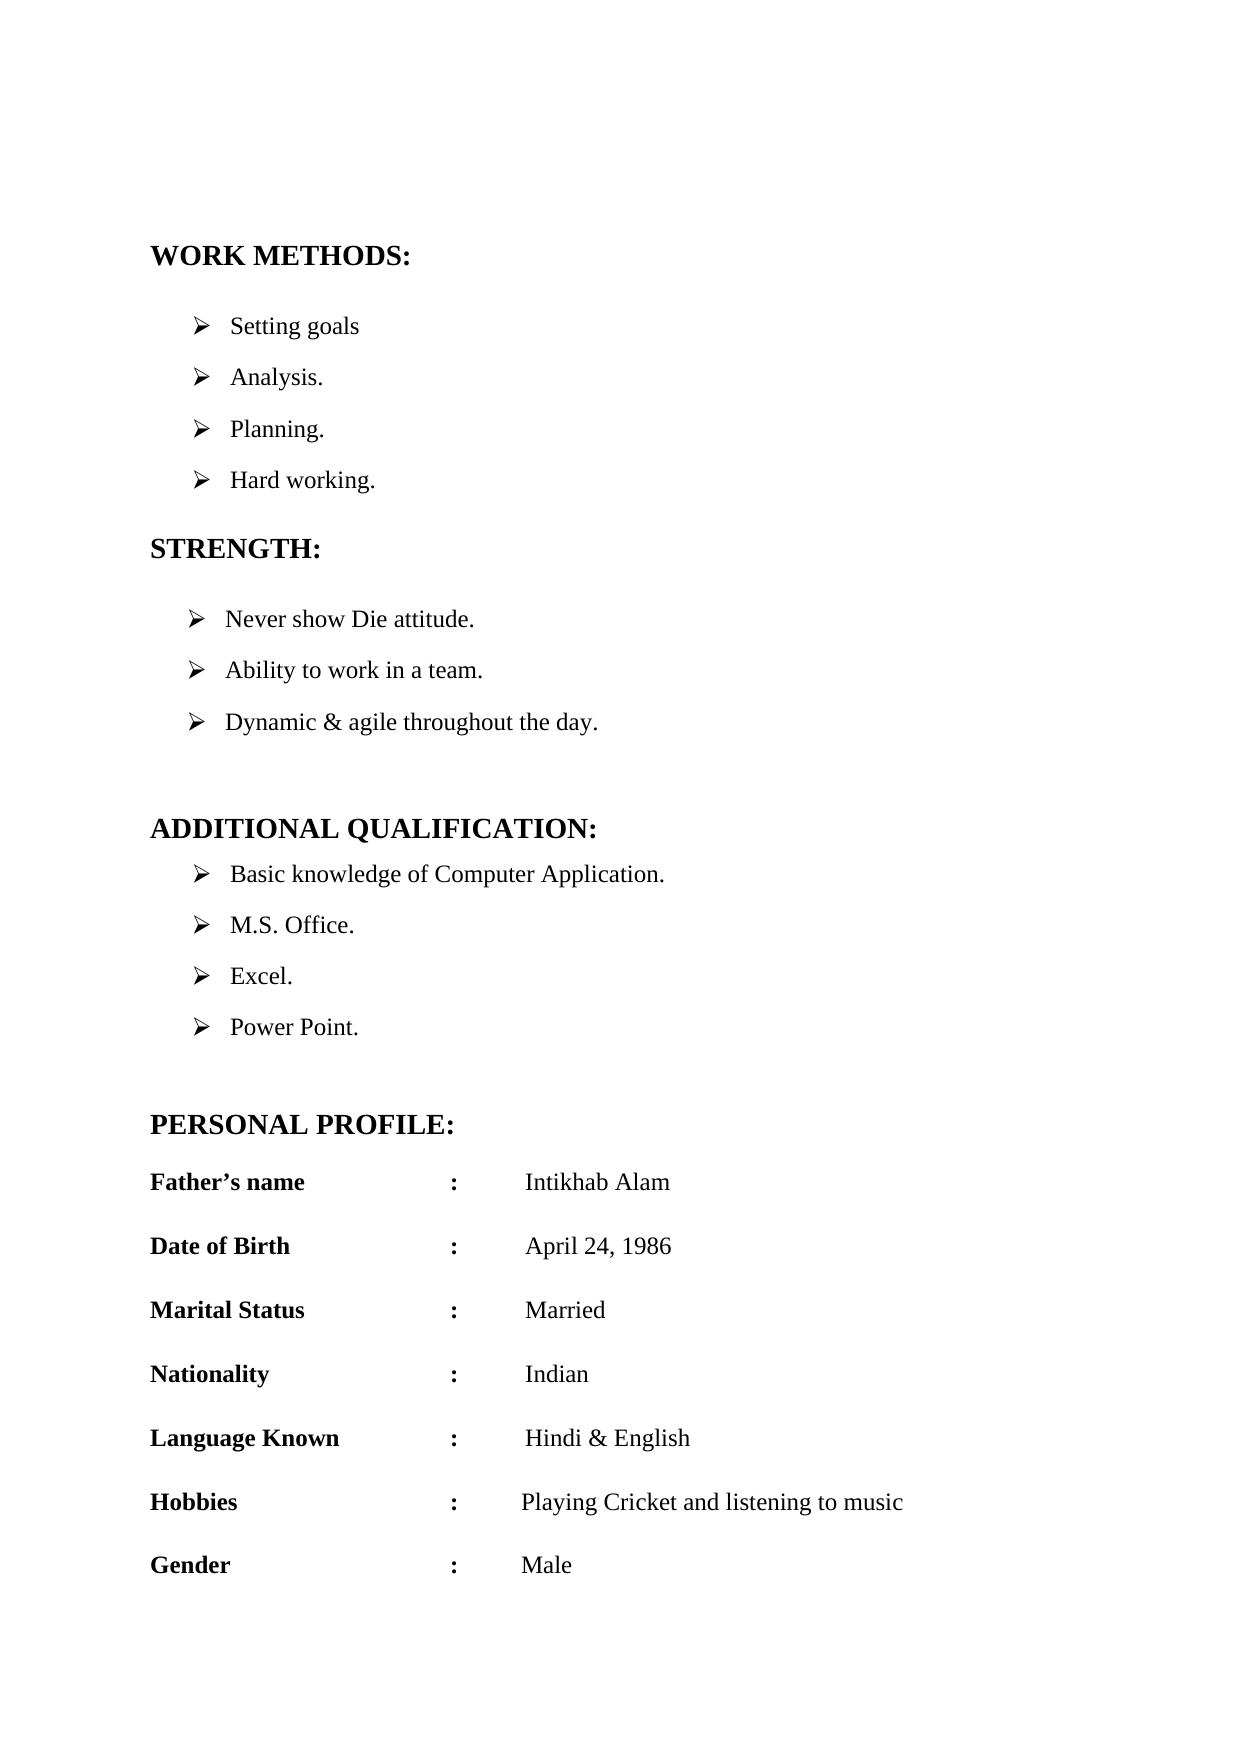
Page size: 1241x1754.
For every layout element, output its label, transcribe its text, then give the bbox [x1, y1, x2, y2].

text Nationality : Indian [150, 1359, 1090, 1387]
list Dynamic & agile throughout the day. [187, 693, 1090, 744]
list Analysis. [192, 349, 1090, 400]
list Excel. [192, 947, 1090, 999]
list Planning. [192, 400, 1090, 451]
list Power Point. [192, 999, 1090, 1050]
text STRENGTH: [150, 531, 1090, 565]
text WORK METHODS: [150, 238, 1090, 272]
list M.S. Office. [192, 896, 1090, 947]
text Father’s name : Intikhab Alam [150, 1167, 1090, 1196]
list Basic knowledge of Computer Application. [192, 845, 1090, 896]
text Gender : Male [150, 1551, 1090, 1579]
list Ability to work in a team. [187, 642, 1090, 693]
list Hard working. [192, 451, 1090, 502]
text Marital Status : Married [150, 1295, 1090, 1323]
text Date of Birth : April 24, 1986 [150, 1231, 1090, 1259]
list Never show Die attitude. [187, 591, 1090, 642]
text ADDITIONAL QUALIFICATION: [150, 811, 1090, 845]
text Language Known : Hindi & English [150, 1423, 1090, 1451]
list Setting goals [192, 297, 1090, 349]
text PERSONAL PROFILE: [150, 1107, 1090, 1141]
text Hobbies : Playing Cricket and listening to music [150, 1487, 1090, 1515]
